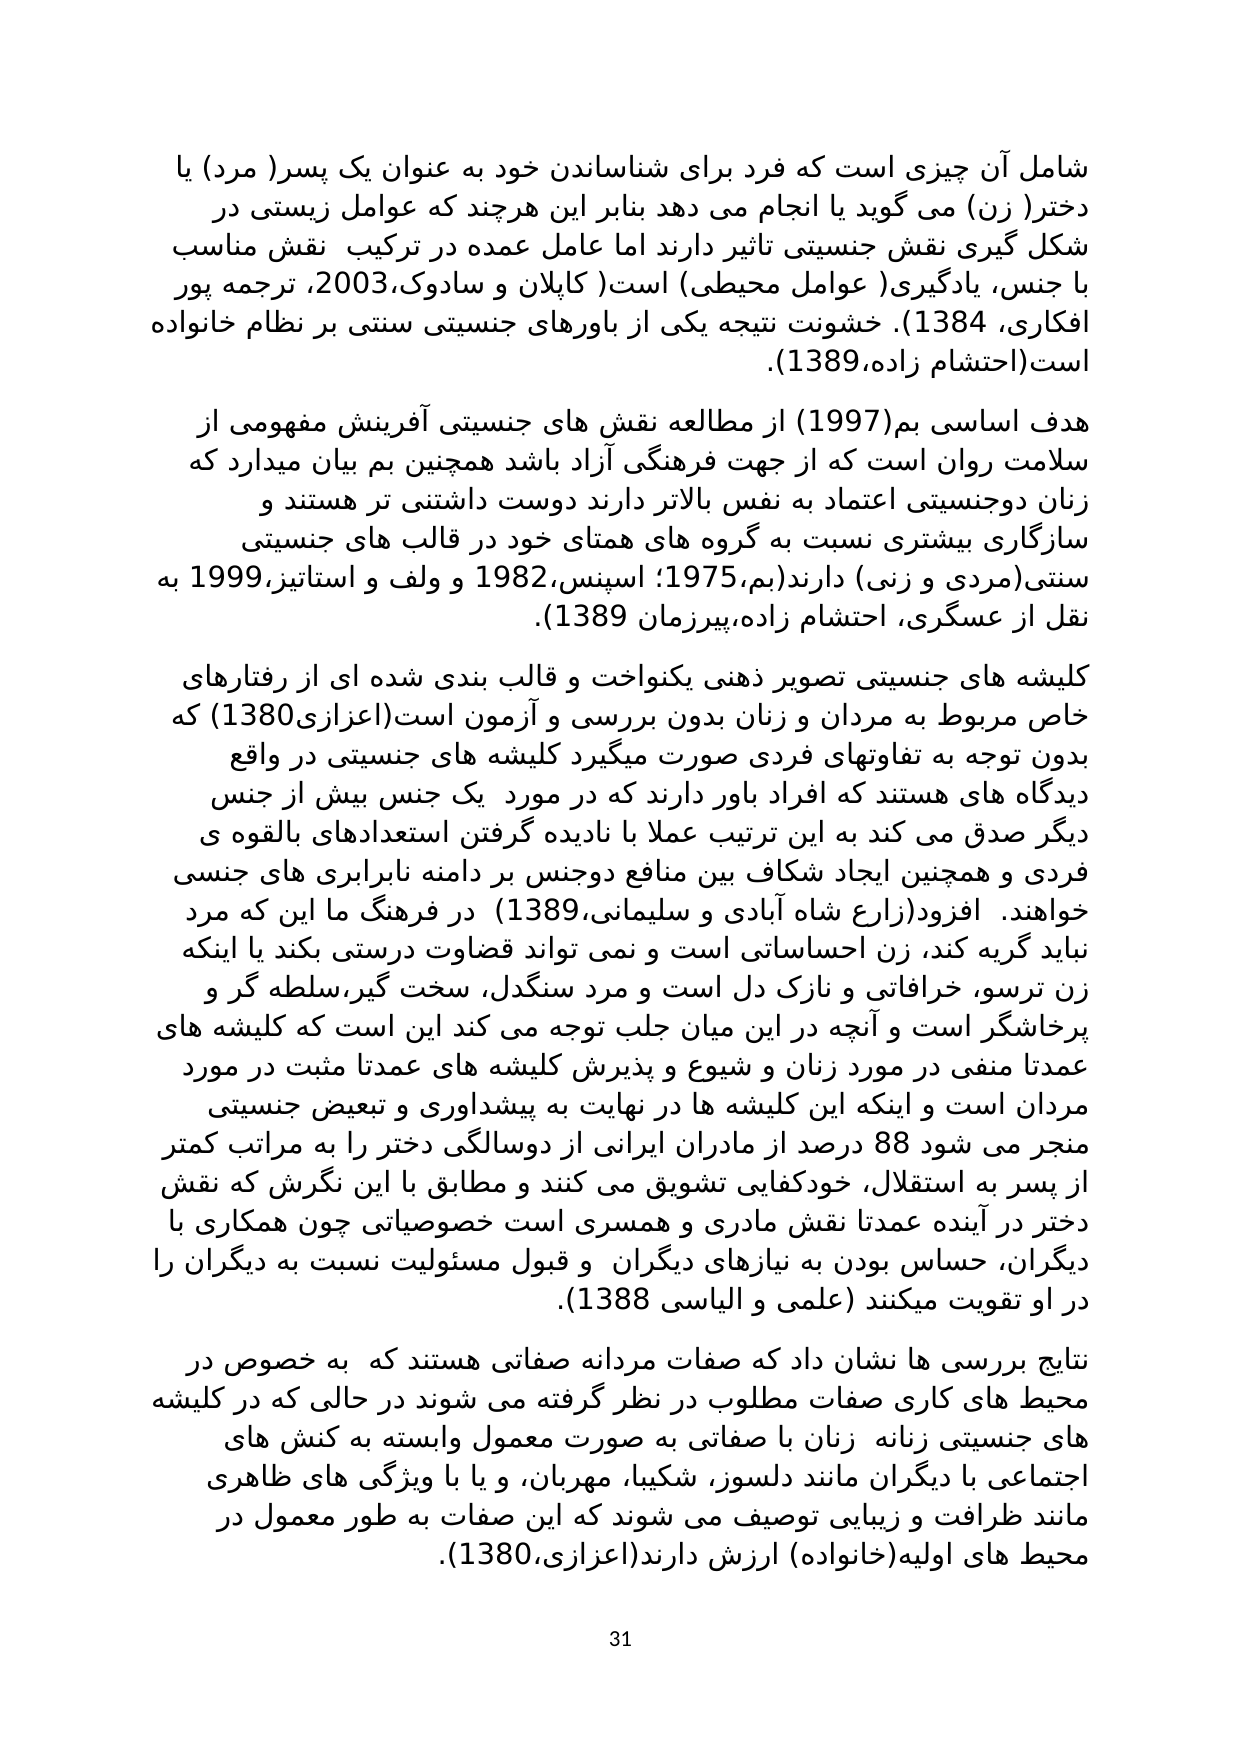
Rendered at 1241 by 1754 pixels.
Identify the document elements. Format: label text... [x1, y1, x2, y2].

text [150, 150, 1090, 379]
text هدف اساسی بم(1997) از مطالعه نقش های جنسیتی آفرینش مفهومی از سلامت روان است که از جهت فرهنگی آزاد باشد همچنین بم بیان میدارد که زنان دوجنسیتی اعتماد به نفس بالاتر دارند دوست داشتنی تر هستند و سازگاری بیشتری نسبت به گروه های همتای خود در قالب های جنسیتی سنتی(مردی و زنی) دارند(بم،1975؛ اسپنس،1982 و ولف و استاتیز،1999 به نقل از عسگری، احتشام زاده،پیرزمان 1389). [150, 404, 1090, 633]
text کلیشه های جنسیتی تصویر ذهنی یکنواخت و قالب بندی شده ای از رفتارهای خاص مربوط به مردان و زنان بدون بررسی و آزمون است(اعزازی1380) که بدون توجه به تفاوتهای فردی صورت میگیرد کلیشه های جنسیتی در واقع دیدگاه های هستند که افراد باور دارند که در مورد یک جنس بیش از جنس دیگر صدق می کند به این ترتیب عملا با نادیده گرفتن استعدادهای بالقوه ی فردی و همچنین ایجاد شکاف بین منافع دوجنس بر دامنه نابرابری های جنسی خواهند. افزود(زارع شاه آبادی و سلیمانی،1389) در فرهنگ ما این که مرد نباید گریه کند، زن احساساتی است و نمی تواند قضاوت درستی بکند یا اینکه زن ترسو، خرافاتی و نازک دل است و مرد سنگدل، سخت گیر،سلطه گر و پرخاشگر است و آنچه در این میان جلب توجه می کند این است که کلیشه های عمدتا منفی در مورد زنان و شیوع و پذیرش کلیشه های عمدتا مثبت در مورد مردان است و اینکه این کلیشه ها در نهایت به پیشداوری و تبعیض جنسیتی منجر می شود 88 درصد از مادران ایرانی از دوسالگی دختر را به مراتب کمتر از پسر به استقلال، خودکفایی تشویق می کنند و مطابق با این نگرش که نقش دختر در آینده عمدتا نقش مادری و همسری است خصوصیاتی چون همکاری با دیگران، حساس بودن به نیازهای دیگران و قبول مسئولیت نسبت به دیگران را در او تقویت میکنند (علمی و الیاسی 1388). [150, 659, 1090, 1316]
text نتایج بررسی ها نشان داد که صفات مردانه صفاتی هستند که به خصوص در محیط های کاری صفات مطلوب در نظر گرفته می شوند در حالی که در کلیشه های جنسیتی زنانه زنان با صفاتی به صورت معمول وابسته به کنش های اجتماعی با دیگران مانند دلسوز، شکیبا، مهربان، و یا با ویژگی های ظاهری مانند ظرافت و زیبایی توصیف می شوند که این صفات به طور معمول در محیط های اولیه(خانواده) ارزش دارند(اعزازی،1380). [150, 1342, 1090, 1571]
